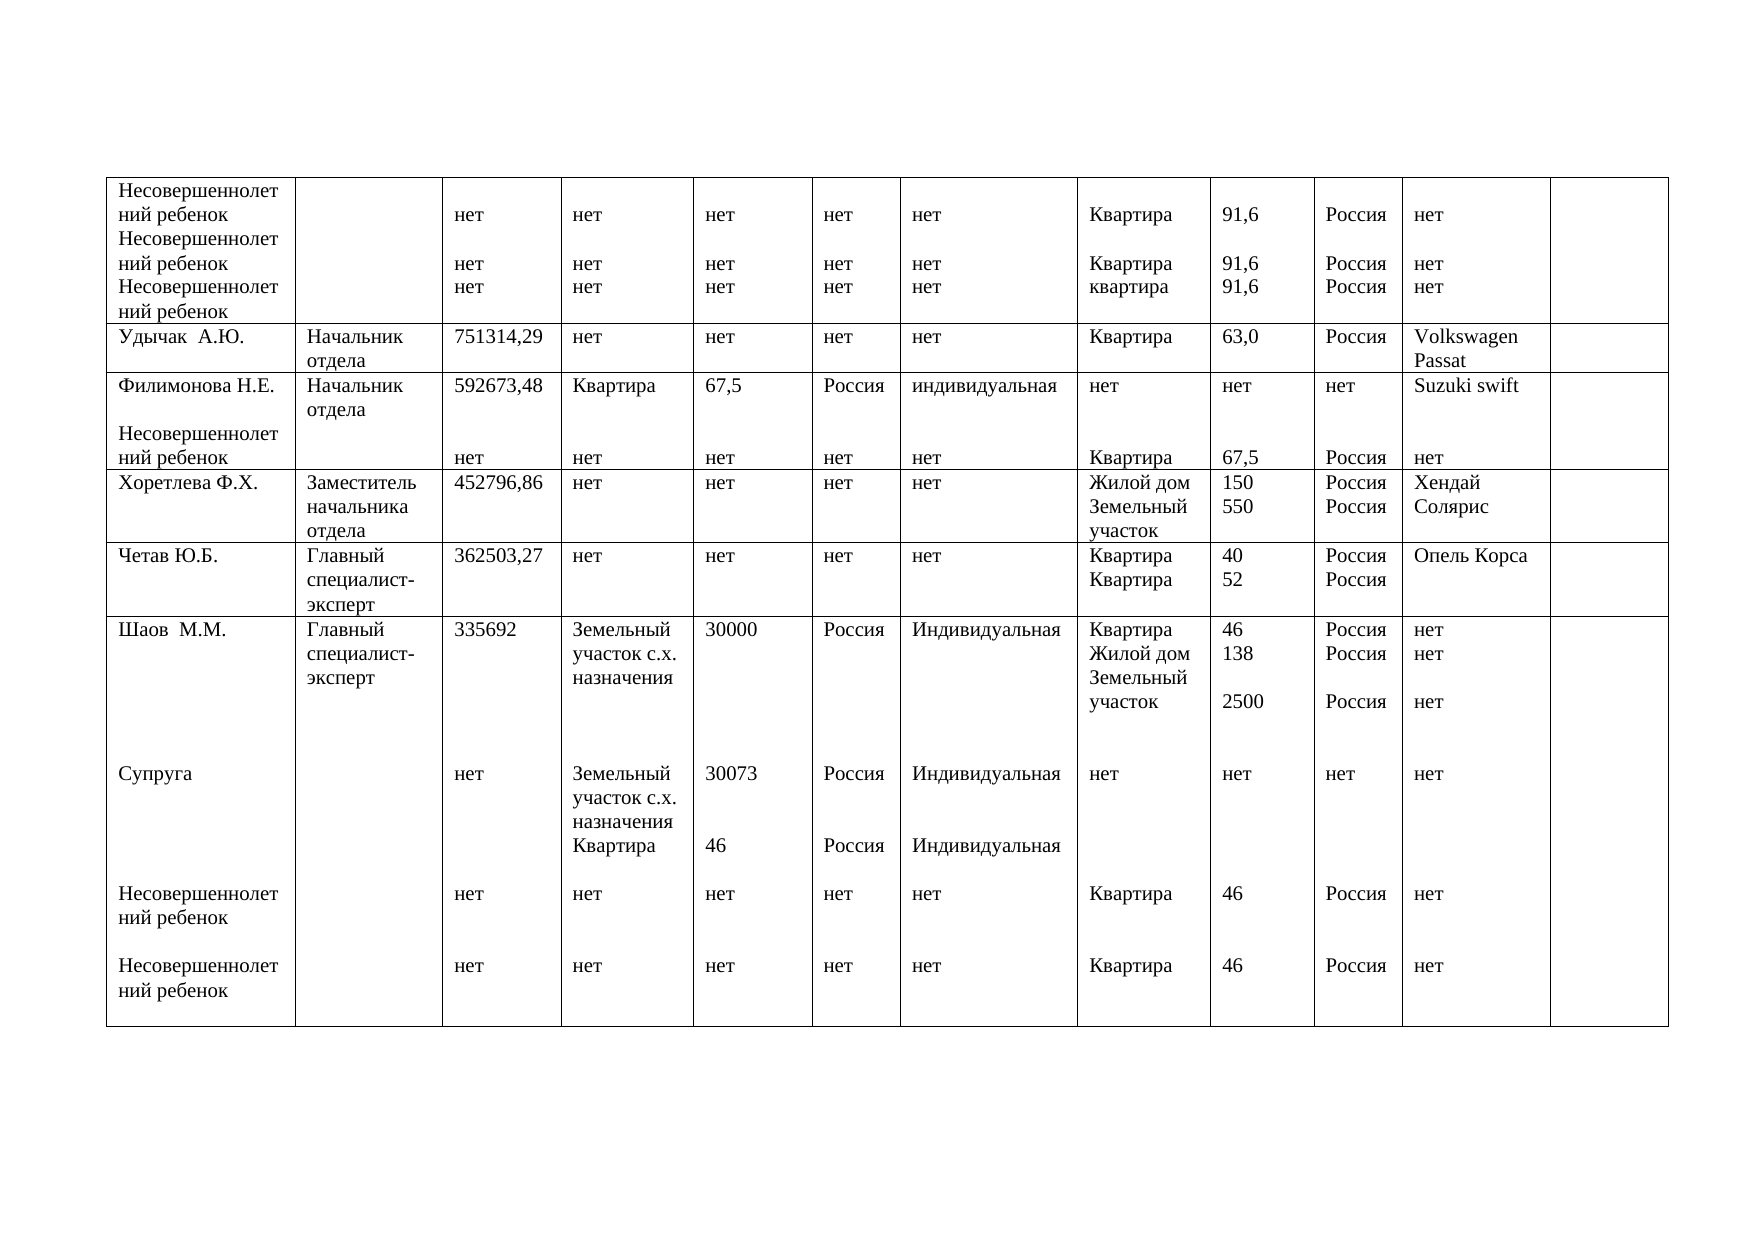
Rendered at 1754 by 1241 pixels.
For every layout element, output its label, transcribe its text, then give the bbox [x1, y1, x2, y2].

table_cell 67,5 нет [694, 373, 812, 469]
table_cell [1403, 178, 1550, 323]
table_cell 592673,48 нет [443, 373, 561, 469]
table_cell Начальник отдела [296, 324, 442, 372]
table_cell [1551, 543, 1668, 616]
table_cell Главный специалист-эксперт [296, 617, 442, 1026]
table_cell Квартира Квартира [1078, 543, 1210, 616]
table_cell Индивидуальная Индивидуальная Индивидуальная нет нет [901, 617, 1077, 1026]
table_cell нет [813, 324, 900, 372]
table_cell Хоретлева Ф.Х. [107, 470, 295, 542]
table_cell 335692 нет нет нет [443, 617, 561, 1026]
table_cell 150 550 [1211, 470, 1314, 542]
table_cell нет [694, 543, 812, 616]
table_cell 40 52 [1211, 543, 1314, 616]
table_cell Шаов М.М. Супруга Несовершеннолетний ребенок Несовершеннолетний ребенок [107, 617, 295, 1026]
table_cell Россия Россия Россия нет нет [813, 617, 900, 1026]
table_cell нет [694, 324, 812, 372]
table_cell Volkswagen Passat [1403, 324, 1550, 372]
table_cell 63,0 [1211, 324, 1314, 372]
table_cell Россия [1315, 324, 1402, 372]
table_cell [901, 178, 1077, 323]
table_cell Россия Россия Россия нет Россия Россия [1315, 617, 1402, 1026]
table_cell нет [562, 324, 693, 372]
table_cell нет [813, 470, 900, 542]
table_cell нет [562, 470, 693, 542]
table_cell нет [813, 543, 900, 616]
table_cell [443, 178, 561, 323]
table_cell Главный специалист-эксперт [296, 543, 442, 616]
table_cell 452796,86 [443, 470, 561, 542]
table_cell нет [901, 543, 1077, 616]
table_cell Заместитель начальника отдела [296, 470, 442, 542]
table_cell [1315, 178, 1402, 323]
table_cell [1551, 178, 1668, 323]
table_cell Начальник отдела [296, 373, 442, 469]
table_cell 751314,29 [443, 324, 561, 372]
table_cell Россия Россия [1315, 470, 1402, 542]
table_cell Квартира нет [562, 373, 693, 469]
table_cell нет [901, 324, 1077, 372]
table_cell 46 138 2500 нет 46 46 [1211, 617, 1314, 1026]
table_cell нет [694, 470, 812, 542]
table_cell нет Россия [1315, 373, 1402, 469]
table_cell Земельный участок с.х. назначения Земельный участок с.х. назначения Квартира нет нет [562, 617, 693, 1026]
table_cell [694, 178, 812, 323]
table_cell Квартира [1078, 324, 1210, 372]
table_cell индивидуальная нет [901, 373, 1077, 469]
table_cell Опель Корса [1403, 543, 1550, 616]
table_cell Suzuki swift нет [1403, 373, 1550, 469]
table_cell 30000 30073 46 нет нет [694, 617, 812, 1026]
table_cell Хендай Солярис [1403, 470, 1550, 542]
table_cell Россия Россия [1315, 543, 1402, 616]
table_cell Удычак А.Ю. [107, 324, 295, 372]
table_cell [1551, 470, 1668, 542]
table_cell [1211, 178, 1314, 323]
table_cell [1551, 617, 1668, 1026]
table_cell 362503,27 [443, 543, 561, 616]
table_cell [296, 178, 442, 323]
table_cell нет [901, 470, 1077, 542]
table_cell Четав Ю.Б. [107, 543, 295, 616]
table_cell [107, 178, 295, 323]
table_cell нет нет нет нет нет нет [1403, 617, 1550, 1026]
table_cell Жилой дом Земельный участок [1078, 470, 1210, 542]
table_cell Филимонова Н.Е. Несовершеннолетний ребенок [107, 373, 295, 469]
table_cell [813, 178, 900, 323]
table_cell нет [562, 543, 693, 616]
table_cell [1551, 373, 1668, 469]
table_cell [1078, 178, 1210, 323]
table_cell [1551, 324, 1668, 372]
table_cell Россия нет [813, 373, 900, 469]
table_cell Квартира Жилой дом Земельный участок нет Квартира Квартира [1078, 617, 1210, 1026]
table_cell нет Квартира [1078, 373, 1210, 469]
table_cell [562, 178, 693, 323]
table_cell нет 67,5 [1211, 373, 1314, 469]
